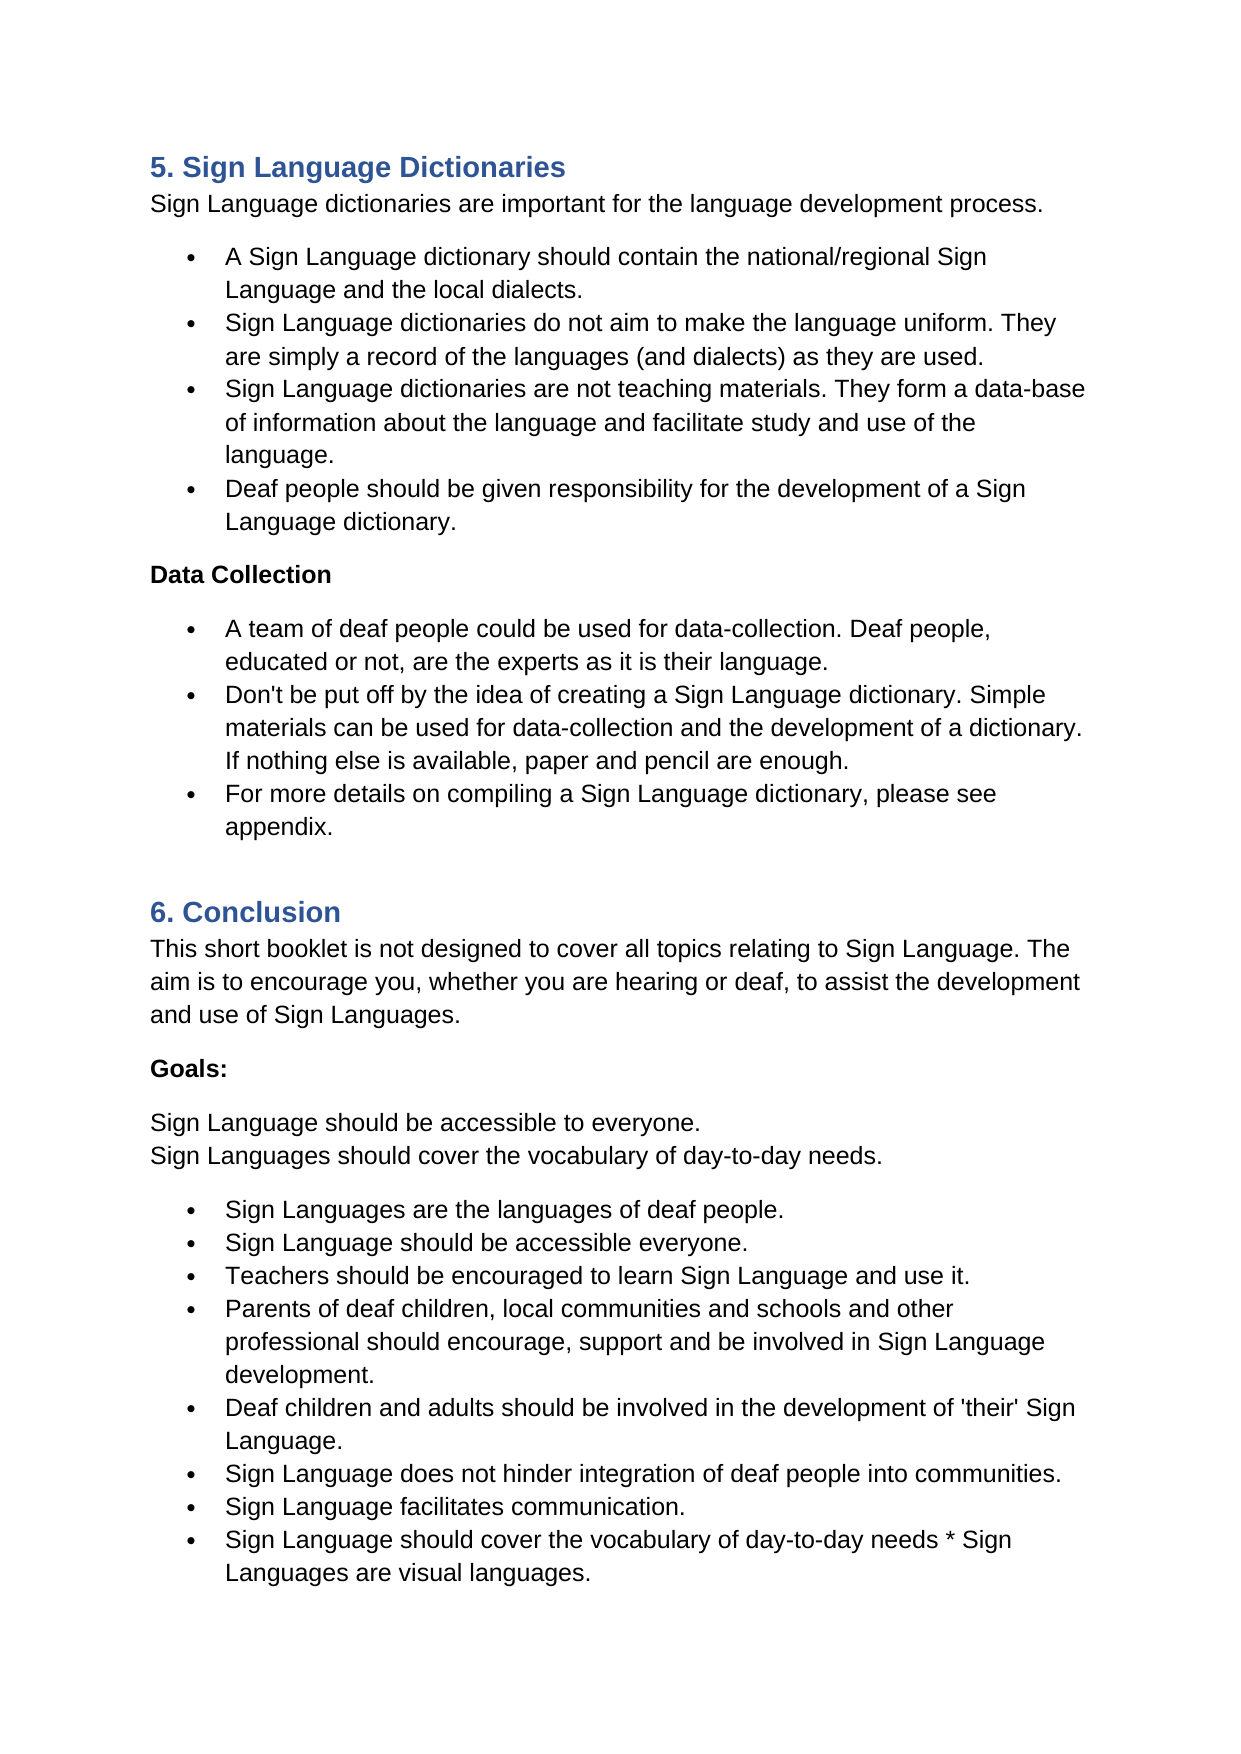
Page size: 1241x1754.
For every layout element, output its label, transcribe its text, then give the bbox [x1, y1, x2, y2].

list Sign Language should cover the vocabulary of day-to-day needs * Sign Languages are visual languages. [187, 1525, 1090, 1587]
list Sign Languages are the languages of deaf people. [187, 1194, 1090, 1223]
list Teachers should be encouraged to learn Sign Language and use it. [187, 1261, 1090, 1289]
list Sign Language should be accessible everyone. [187, 1228, 1090, 1256]
list Deaf children and adults should be involved in the development of 'their' Sign Language. [187, 1393, 1090, 1454]
list A team of deaf people could be used for data-collection. Deaf people, educated or not, are the experts as it is their language. [187, 614, 1090, 676]
list Parents of deaf children, local communities and schools and other professional should encourage, support and be involved in Sign Language development. [187, 1294, 1090, 1388]
list Sign Language dictionaries are not teaching materials. They form a data-base of information about the language and facilitate study and use of the language. [187, 374, 1090, 469]
list For more details on compiling a Sign Language dictionary, please see appendix. [187, 779, 1090, 841]
list Sign Language dictionaries do not aim to make the language uniform. They are simply a record of the languages (and dialects) as they are used. [187, 308, 1090, 370]
text Data Collection [150, 560, 1090, 589]
text Sign Language dictionaries are important for the language development process. [150, 188, 1090, 217]
list Sign Language facilitates communication. [187, 1492, 1090, 1521]
subtitle 6. Conclusion [150, 895, 1090, 929]
list Deaf people should be given responsibility for the development of a Sign Language dictionary. [187, 473, 1090, 535]
list Don't be put off by the idea of creating a Sign Language dictionary. Simple materials can be used for data-collection and the development of a dictionary. If nothing else is available, paper and pencil are enough. [187, 680, 1090, 775]
list Sign Language does not hinder integration of deaf people into communities. [187, 1459, 1090, 1487]
list A Sign Language dictionary should contain the national/regional Sign Language and the local dialects. [187, 242, 1090, 304]
text Sign Language should be accessible to everyone. Sign Languages should cover the vocabulary of day-to-day needs. [150, 1108, 1090, 1169]
text Goals: [150, 1054, 1090, 1083]
subtitle 5. Sign Language Dictionaries [150, 150, 1090, 183]
text This short booklet is not designed to cover all topics relating to Sign Language. The aim is to encourage you, whether you are hearing or deaf, to assist the development and use of Sign Languages. [150, 934, 1090, 1029]
